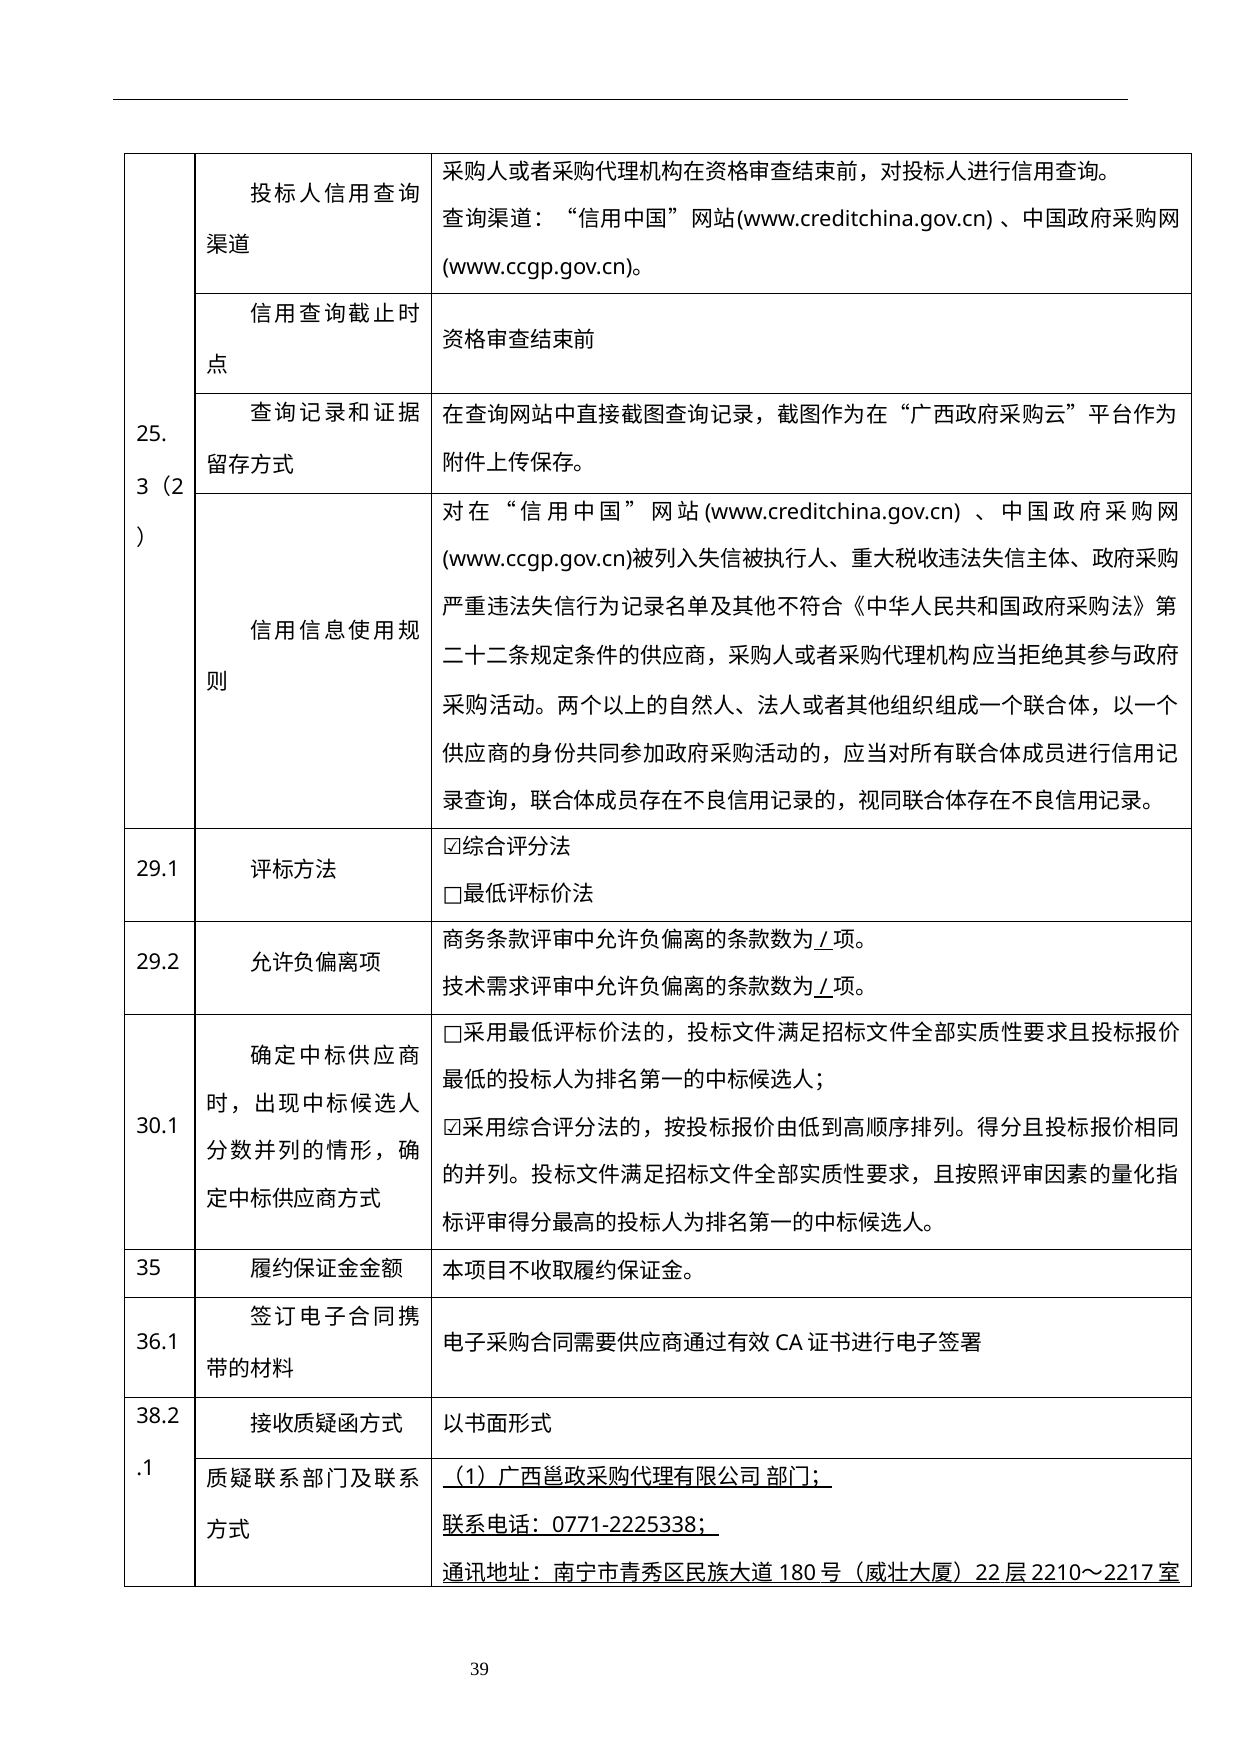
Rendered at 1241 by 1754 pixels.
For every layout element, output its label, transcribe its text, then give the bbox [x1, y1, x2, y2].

table_cell 信用查询截止时点 [196, 294, 431, 393]
table_cell 25.3（2） [125, 154, 194, 828]
table_cell 对在“信用中国”网站(www.creditchina.gov.cn) 、中国政府采购网(www.ccgp.gov.cn)被列入失信被执行人、重大税收违法失信主体、政府采购严重违法失信行为记录名单及其他不符合《中华人民共和国政府采购法》第二十二条规定条件的供应商，采购人或者采购代理机构应当拒绝其参与政府采购活动。两个以上的自然人、法人或者其他组织组成一个联合体，以一个供应商的身份共同参加政府采购活动的，应当对所有联合体成员进行信用记录查询，联合体成员存在不良信用记录的，视同联合体存在不良信用记录。 [432, 494, 1191, 828]
table_cell □采用最低评标价法的，投标文件满足招标文件全部实质性要求且投标报价最低的投标人为排名第一的中标候选人； ☑采用综合评分法的，按投标报价由低到高顺序排列。得分且投标报价相同的并列。投标文件满足招标文件全部实质性要求，且按照评审因素的量化指标评审得分最高的投标人为排名第一的中标候选人。 [432, 1015, 1191, 1249]
table_cell 本项目不收取履约保证金。 [432, 1250, 1191, 1297]
table_cell 30.1 [125, 1015, 194, 1249]
table_cell ☑综合评分法 □最低评标价法 [432, 829, 1191, 921]
table_cell 采购人或者采购代理机构在资格审查结束前，对投标人进行信用查询。 查询渠道：“信用中国”网站(www.creditchina.gov.cn) 、中国政府采购网(www.ccgp.gov.cn)。 [432, 154, 1191, 293]
table_cell 确定中标供应商时，出现中标候选人分数并列的情形，确定中标供应商方式 [196, 1015, 431, 1249]
table_cell 商务条款评审中允许负偏离的条款数为 / 项。 技术需求评审中允许负偏离的条款数为 / 项。 [432, 922, 1191, 1013]
table_cell 29.2 [125, 922, 194, 1013]
table_cell 履约保证金金额 [196, 1250, 431, 1297]
table_cell 质疑联系部门及联系方式 [196, 1459, 431, 1586]
table_cell 38.2.1 [125, 1398, 194, 1586]
table_cell 信用信息使用规则 [196, 494, 431, 828]
table_cell 评标方法 [196, 829, 431, 921]
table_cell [432, 1459, 1191, 1586]
table_cell 接收质疑函方式 [196, 1398, 431, 1458]
table_cell 允许负偏离项 [196, 922, 431, 1013]
table_cell 以书面形式 [432, 1398, 1191, 1458]
table_cell 在查询网站中直接截图查询记录，截图作为在“广西政府采购云”平台作为附件上传保存。 [432, 394, 1191, 493]
table_cell 投标人信用查询渠道 [196, 154, 431, 293]
table_cell 29.1 [125, 829, 194, 921]
table_cell 签订电子合同携带的材料 [196, 1298, 431, 1397]
table_cell 电子采购合同需要供应商通过有效CA证书进行电子签署 [432, 1298, 1191, 1397]
table_cell 35 [125, 1250, 194, 1297]
table_cell 查询记录和证据留存方式 [196, 394, 431, 493]
table_cell 资格审查结束前 [432, 294, 1191, 393]
table_cell 36.1 [125, 1298, 194, 1397]
